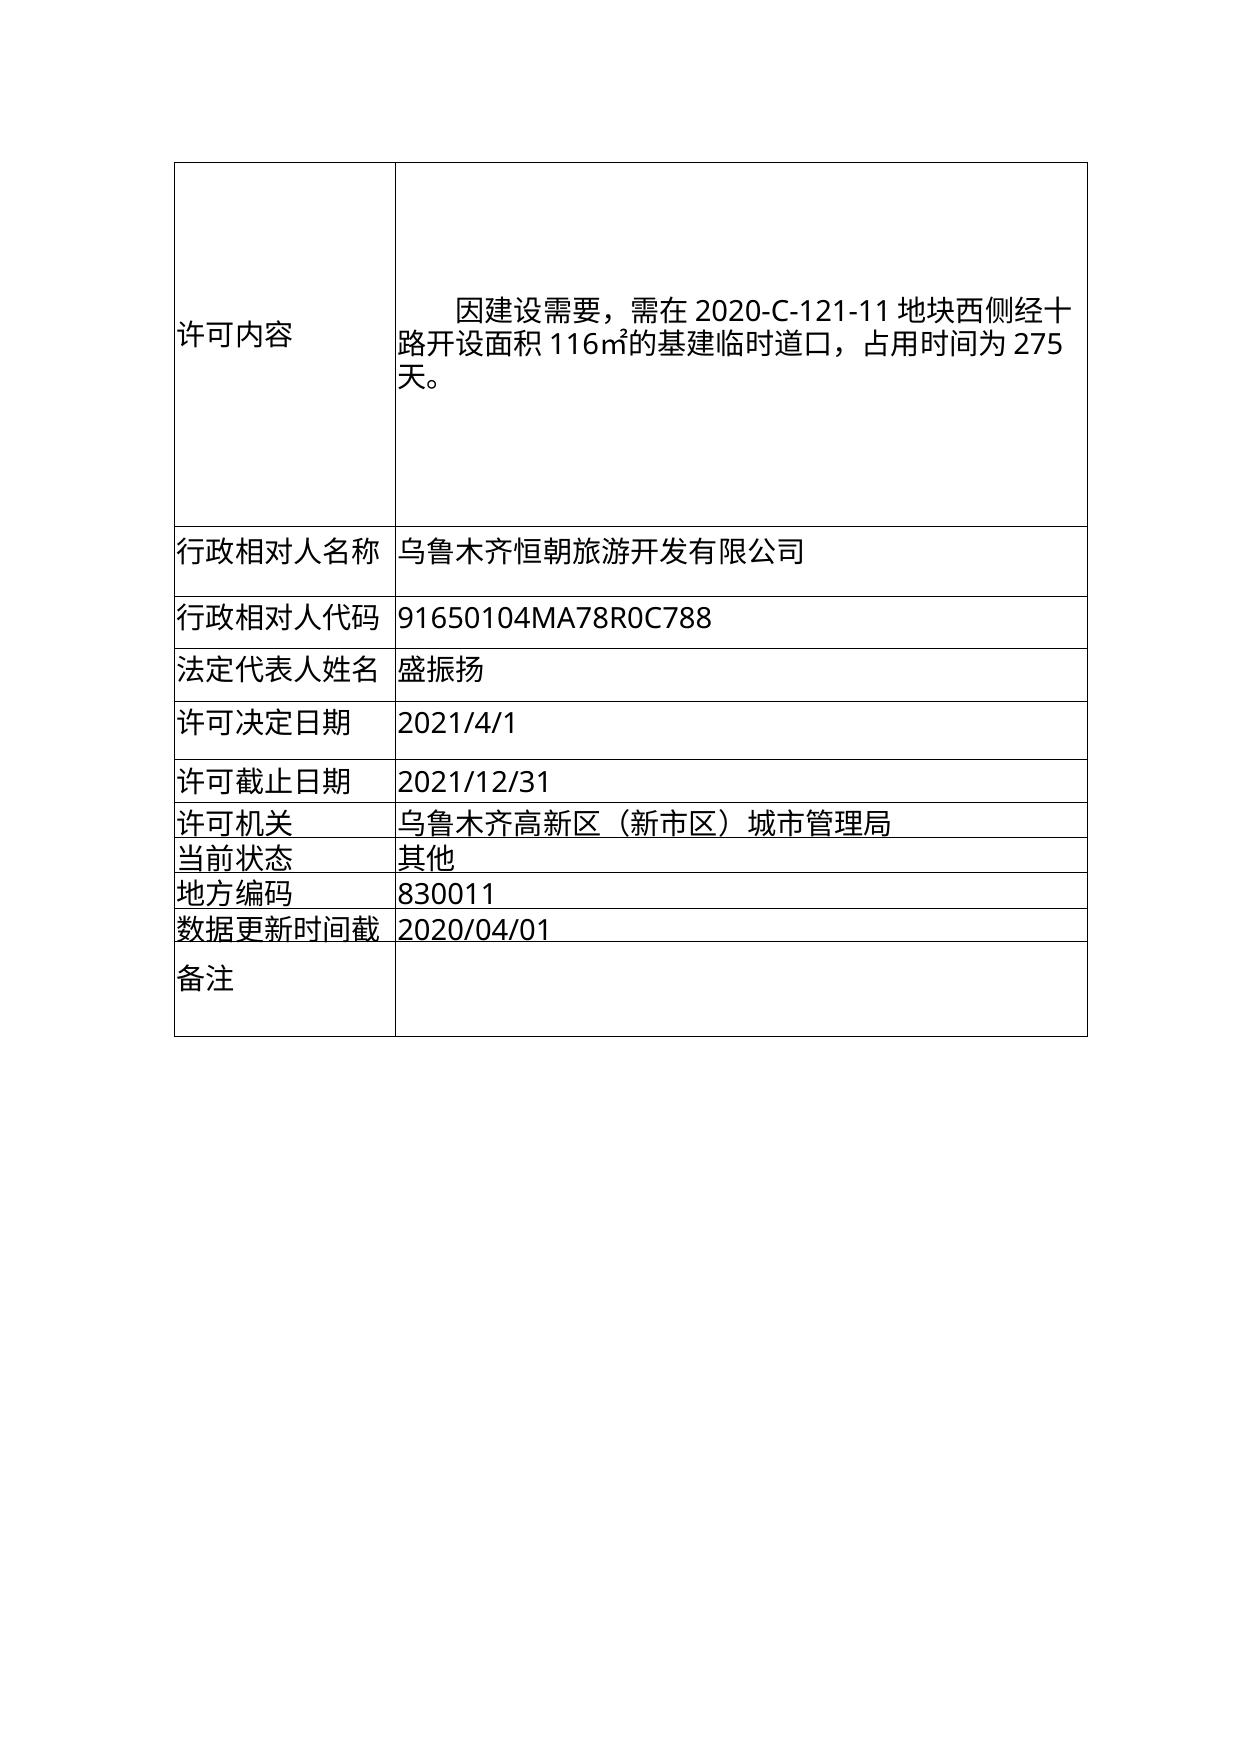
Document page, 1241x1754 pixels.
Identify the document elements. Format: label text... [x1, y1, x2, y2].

table_cell 91650104MA78R0C788 [396, 597, 1087, 648]
table_cell 许可内容 [175, 163, 395, 526]
table_cell 行政相对人名称 [175, 527, 395, 596]
table_cell 2021/4/1 [396, 702, 1087, 759]
table_cell 盛振扬 [396, 649, 1087, 701]
table_cell 许可决定日期 [175, 702, 395, 759]
table_cell 数据更新时间截止 [175, 909, 395, 941]
table_cell 其他 [396, 838, 1087, 872]
table_cell 乌鲁木齐恒朝旅游开发有限公司 [396, 527, 1087, 596]
table_cell 法定代表人姓名 [175, 649, 395, 701]
table_cell 2021/12/31 [396, 760, 1087, 802]
table_cell 乌鲁木齐高新区（新市区）城市管理局 [396, 803, 1087, 837]
table_cell 2020/04/01 [396, 909, 1087, 941]
table_cell 830011 [396, 873, 1087, 908]
table_cell 许可截止日期 [175, 760, 395, 802]
table_cell 因建设需要，需在2020-C-121-11地块西侧经十路开设面积116㎡的基建临时道口，占用时间为275天。 [396, 163, 1087, 526]
table_cell 地方编码 [175, 873, 395, 908]
table_cell [396, 942, 1087, 1036]
table_cell 备注 [175, 942, 395, 1036]
table_cell 行政相对人代码 [175, 597, 395, 648]
table_cell 当前状态 [175, 838, 395, 872]
table_cell 许可机关 [175, 803, 395, 837]
